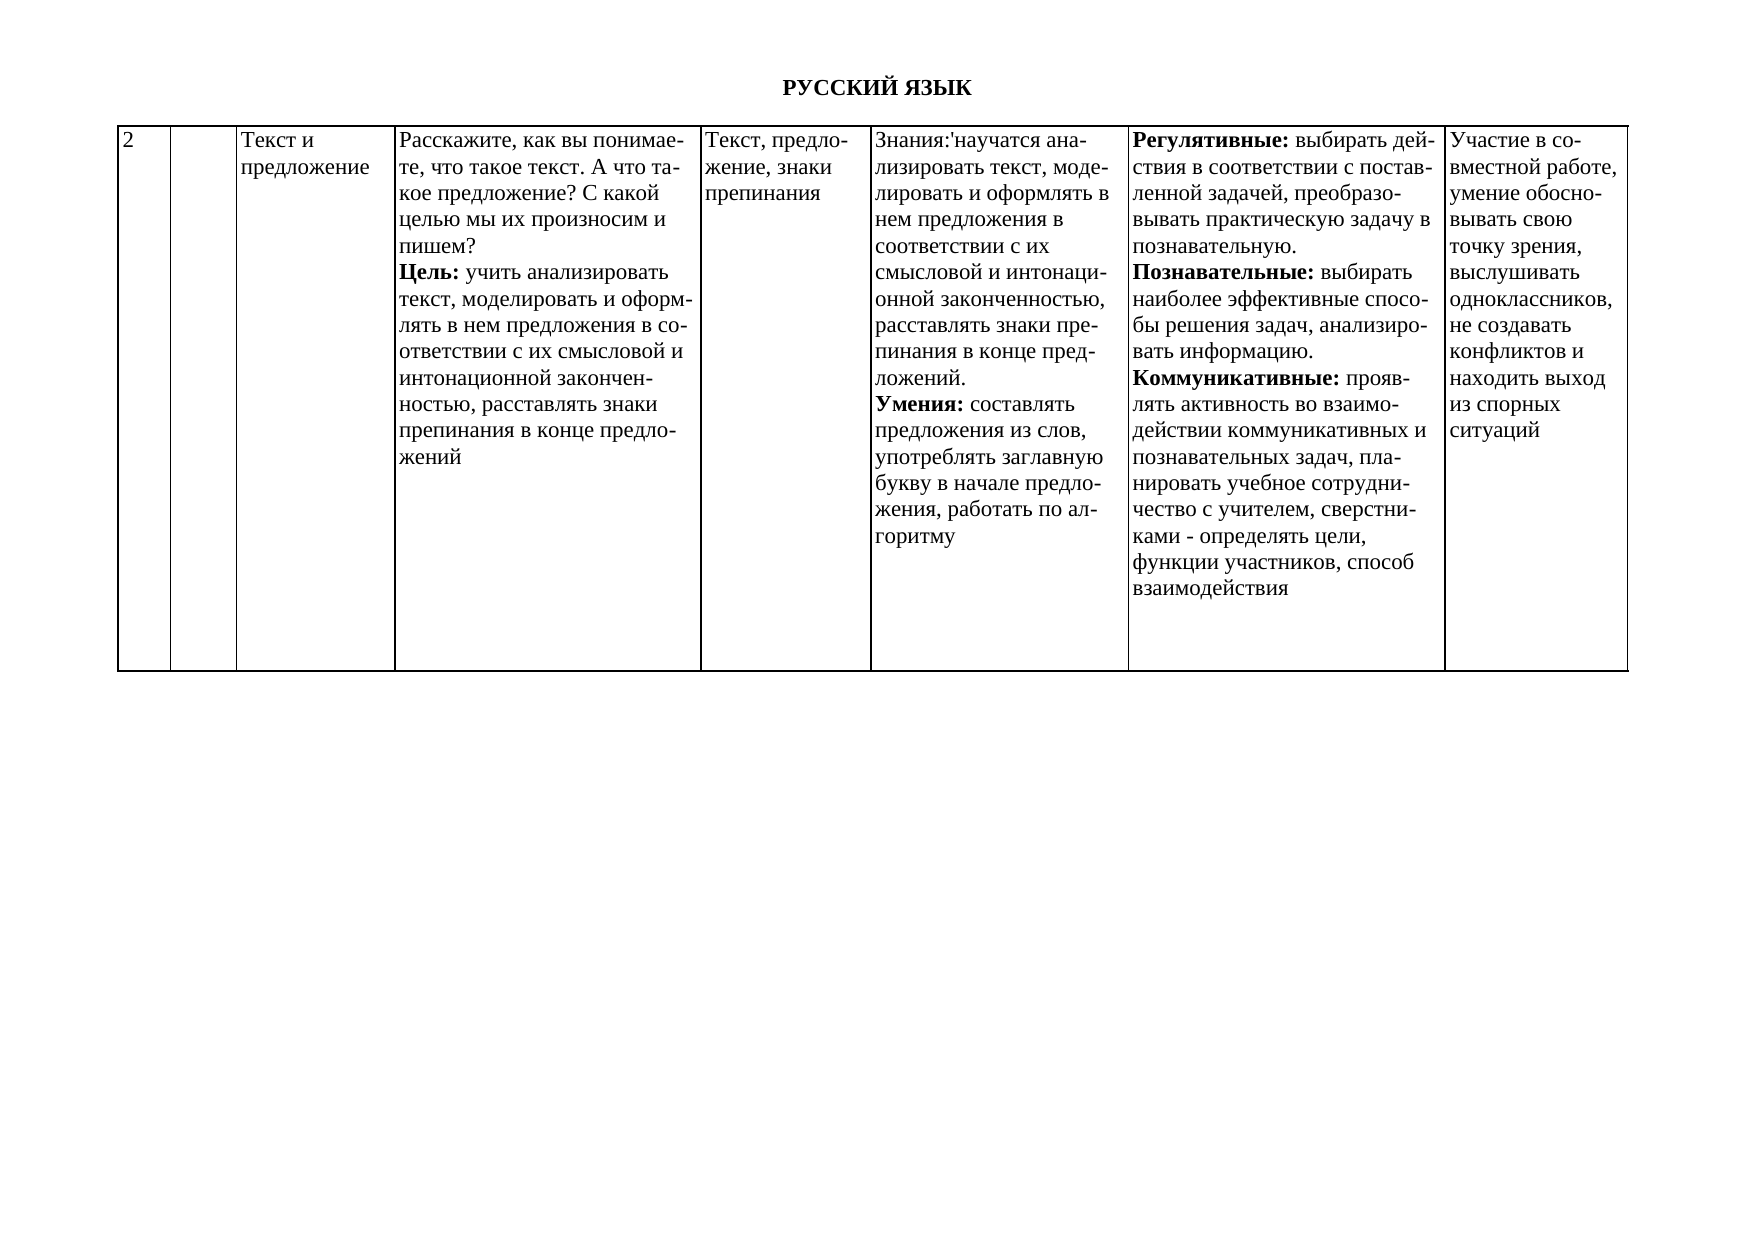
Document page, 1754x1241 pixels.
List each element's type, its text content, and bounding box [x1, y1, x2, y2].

text РУССКИЙ ЯЗЫК [118, 74, 1636, 100]
table_header [171, 127, 236, 670]
table_header Знания:'научатся анализировать текст, моделировать и оформлять в нем предложения в соответствии с их смысловой и интонационной законченностью, расставлять знаки препинания в конце предложений. Умения: составлять предложения из слов, употреблять заглавную букву в начале предложения, работать по алгоритму [872, 127, 1128, 670]
table_header Участие в совместной работе, умение обосновывать свою точку зрения, выслушивать одноклассников, не создавать конфликтов и находить выход из спорных ситуаций [1446, 127, 1627, 670]
table_header Текст и предложение [237, 127, 394, 670]
table_header Регулятивные: выбирать действия в соответствии с поставленной задачей, преобразовывать практическую задачу в познавательную. Познавательные: выбирать наиболее эффективные способы решения задач, анализировать информацию. Коммуникативные: проявлять активность во взаимодействии коммуникативных и познавательных задач, планировать учебное сотрудничество с учителем, сверстниками - определять цели, функции участников, способ взаимодействия [1129, 127, 1444, 670]
table_header Расскажите, как вы понимаете, что такое текст. А что такое предложение? С какой целью мы их произносим и пишем? Цель: учить анализировать текст, моделировать и оформлять в нем предложения в соответствии с их смысловой и интонационной законченностью, расставлять знаки препинания в конце предложений [396, 127, 700, 670]
table_header Текст, предложение, знаки препинания [702, 127, 870, 670]
table_header 2 [119, 127, 170, 670]
